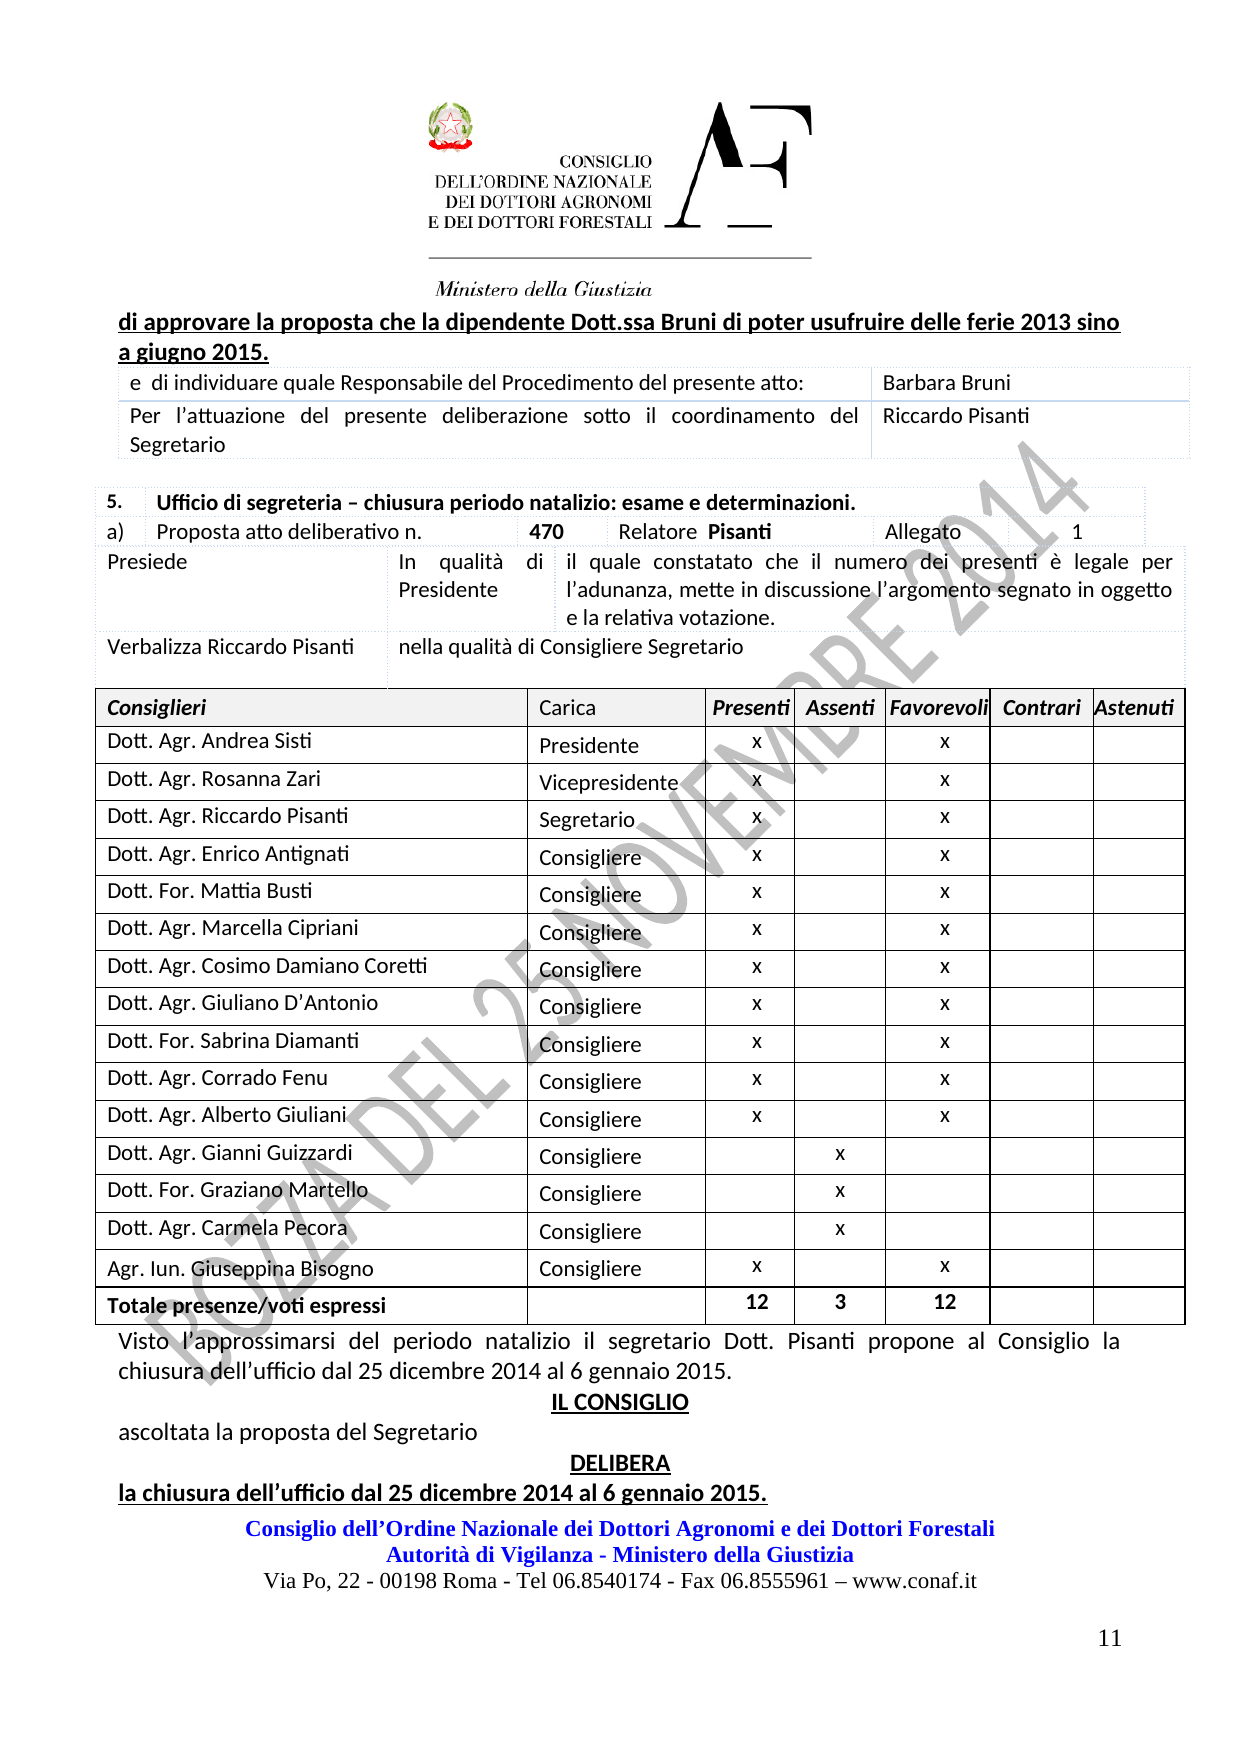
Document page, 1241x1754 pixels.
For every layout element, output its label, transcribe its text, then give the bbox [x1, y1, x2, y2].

table_cell 12 [886, 1288, 989, 1324]
table_cell [991, 1213, 1093, 1249]
table_cell [1094, 1063, 1184, 1099]
table_cell Dott. For. Graziano Martello [96, 1175, 527, 1212]
table_cell Consigliere [528, 988, 705, 1025]
table_cell [1094, 988, 1184, 1025]
table_cell Agr. Iun. Giuseppina Bisogno [96, 1250, 527, 1286]
table_cell [1094, 1250, 1184, 1286]
table_cell x [886, 1026, 989, 1062]
table_cell Dott. Agr. Corrado Fenu [96, 1063, 527, 1099]
table_cell [991, 764, 1093, 800]
text DELIBERA [118, 1447, 1122, 1477]
table_cell Dott. Agr. Riccardo Pisanti [96, 801, 527, 838]
table_cell Astenuti [1094, 689, 1184, 726]
table_header il quale constatato che il numero dei presenti è legale per l’adunanza, mette in discussione l’argomento segnato in oggetto e la relativa votazione. [555, 546, 1185, 631]
table_cell [886, 1213, 989, 1249]
table_cell [706, 1175, 794, 1212]
table_cell x [706, 727, 794, 763]
table_cell x [706, 951, 794, 987]
table_cell [1094, 1101, 1184, 1137]
picture [428, 102, 812, 296]
table_cell x [706, 839, 794, 875]
table_cell [991, 1026, 1093, 1062]
table_cell [795, 727, 885, 763]
table_cell Consigliere [528, 1101, 705, 1137]
table_cell Assenti [795, 689, 885, 726]
table_cell [795, 1026, 885, 1062]
table_cell Favorevoli [886, 689, 989, 726]
table_cell Dott. For. Sabrina Diamanti [96, 1026, 527, 1062]
table_cell [1094, 1175, 1184, 1212]
table_cell x [706, 1101, 794, 1137]
table_cell x [886, 1063, 989, 1099]
table_cell Totale presenze/voti espressi [96, 1288, 527, 1324]
table_cell x [795, 1213, 885, 1249]
table_cell [991, 1288, 1093, 1324]
table_cell x [886, 727, 989, 763]
table_cell Consigliere [528, 1138, 705, 1174]
table_header In qualità di Presidente [387, 546, 555, 631]
table_cell [1094, 727, 1184, 763]
table_cell Relatore Pisanti [607, 516, 873, 545]
table_cell [795, 988, 885, 1025]
table_cell Presenti [706, 689, 794, 726]
table_cell x [886, 839, 989, 875]
table_header e di individuare quale Responsabile del Procedimento del presente atto: [118, 367, 871, 400]
table_cell [706, 1138, 794, 1174]
table_cell [991, 1101, 1093, 1137]
table_cell x [886, 914, 989, 950]
table_cell 470 [518, 516, 607, 545]
table_cell x [886, 988, 989, 1025]
table_cell [795, 914, 885, 950]
table_cell Consigliere [528, 1175, 705, 1212]
table_cell Allegato [874, 516, 1009, 545]
table_cell x [886, 951, 989, 987]
table_cell [991, 1250, 1093, 1286]
table_cell x [706, 801, 794, 838]
table_cell Vicepresidente [528, 764, 705, 800]
table_cell x [706, 914, 794, 950]
text ascoltata la proposta del Segretario [118, 1416, 1122, 1447]
table_cell Dott. Agr. Enrico Antignati [96, 839, 527, 875]
table_header Presiede [96, 546, 387, 631]
table_cell Dott. For. Mattia Busti [96, 876, 527, 912]
table_cell Dott. Agr. Andrea Sisti [96, 727, 527, 763]
table_cell [991, 1138, 1093, 1174]
table_cell [991, 988, 1093, 1025]
table_cell [991, 727, 1093, 763]
table_cell [1094, 839, 1184, 875]
table_cell [991, 876, 1093, 912]
table_cell Consigliere [528, 1213, 705, 1249]
table_cell x [706, 764, 794, 800]
table_cell Consigliere [528, 914, 705, 950]
table_cell x [886, 1101, 989, 1137]
table_cell [886, 1175, 989, 1212]
table_header 5. [95, 487, 145, 516]
table_cell Consigliere [528, 876, 705, 912]
table_cell Dott. Agr. Alberto Giuliani [96, 1101, 527, 1137]
table_cell Contrari [991, 689, 1093, 726]
table_cell [991, 801, 1093, 838]
table_header Ufficio di segreteria – chiusura periodo natalizio: esame e determinazioni. [145, 487, 1145, 516]
text IL CONSIGLIO [118, 1386, 1122, 1416]
text la chiusura dell’ufficio dal 25 dicembre 2014 al 6 gennaio 2015. [118, 1477, 1122, 1508]
table_cell [991, 951, 1093, 987]
table_cell Consigliere [528, 1250, 705, 1286]
text Visto l’approssimarsi del periodo natalizio il segretario Dott. Pisanti propone al Consiglio la chiusura dell’ufficio dal 25 dicembre 2014 al 6 gennaio 2015. [118, 1325, 1122, 1386]
table_cell Dott. Agr. Gianni Guizzardi [96, 1138, 527, 1174]
table_cell Riccardo Pisanti [872, 402, 1189, 458]
text di approvare la proposta che la dipendente Dott.ssa Bruni di poter usufruire delle ferie 2013 sino a giugno 2015. [118, 306, 1122, 367]
table_cell x [886, 801, 989, 838]
table_cell x [886, 1250, 989, 1286]
table_cell [1094, 1213, 1184, 1249]
table_cell Dott. Agr. Cosimo Damiano Coretti [96, 951, 527, 987]
table_cell a) [95, 516, 145, 545]
table_cell Dott. Agr. Carmela Pecora [96, 1213, 527, 1249]
table_cell x [795, 1175, 885, 1212]
table_cell 3 [795, 1288, 885, 1324]
table_cell 12 [706, 1288, 794, 1324]
table_cell [795, 801, 885, 838]
table_cell [991, 1175, 1093, 1212]
table_cell x [886, 876, 989, 912]
table_cell [795, 1101, 885, 1137]
table_cell [1094, 1138, 1184, 1174]
table_cell Proposta atto deliberativo n. [145, 516, 518, 545]
table_cell [795, 1250, 885, 1286]
table_cell [795, 764, 885, 800]
table_cell [1094, 951, 1184, 987]
table_cell [991, 839, 1093, 875]
table_cell x [706, 1250, 794, 1286]
table_cell x [706, 1063, 794, 1099]
table_cell x [706, 1026, 794, 1062]
table_header Barbara Bruni [872, 367, 1189, 400]
table_cell Consigliere [528, 1026, 705, 1062]
table_cell [886, 1138, 989, 1174]
table_cell Consigliere [528, 1063, 705, 1099]
table_cell [1094, 801, 1184, 838]
table_cell [991, 1063, 1093, 1099]
table_cell Dott. Agr. Marcella Cipriani [96, 914, 527, 950]
table_cell x [706, 988, 794, 1025]
table_cell [1094, 764, 1184, 800]
table_cell [1094, 876, 1184, 912]
table_cell Dott. Agr. Rosanna Zari [96, 764, 527, 800]
table_cell [1094, 1288, 1184, 1324]
table_cell [795, 1063, 885, 1099]
table_cell [528, 1288, 705, 1324]
table_cell Per l’attuazione del presente deliberazione sotto il coordinamento del Segretario [118, 402, 871, 458]
table_cell Carica [528, 689, 705, 726]
table_cell [1094, 914, 1184, 950]
table_cell Presidente [528, 727, 705, 763]
table_cell [795, 839, 885, 875]
table_cell x [795, 1138, 885, 1174]
table_cell [1094, 1026, 1184, 1062]
table_cell [795, 951, 885, 987]
table_cell Segretario [528, 801, 705, 838]
table_cell 1 [1009, 516, 1145, 545]
table_cell [706, 1213, 794, 1249]
table_cell [795, 876, 885, 912]
table_cell [991, 914, 1093, 950]
table_cell x [886, 764, 989, 800]
table_cell Verbalizza Riccardo Pisanti [96, 631, 387, 688]
table_cell Dott. Agr. Giuliano D’Antonio [96, 988, 527, 1025]
table_cell nella qualità di Consigliere Segretario [387, 631, 1185, 688]
table_cell Consigliere [528, 951, 705, 987]
table_cell x [706, 876, 794, 912]
table_cell Consigliere [528, 839, 705, 875]
table_cell Consiglieri [96, 689, 527, 726]
